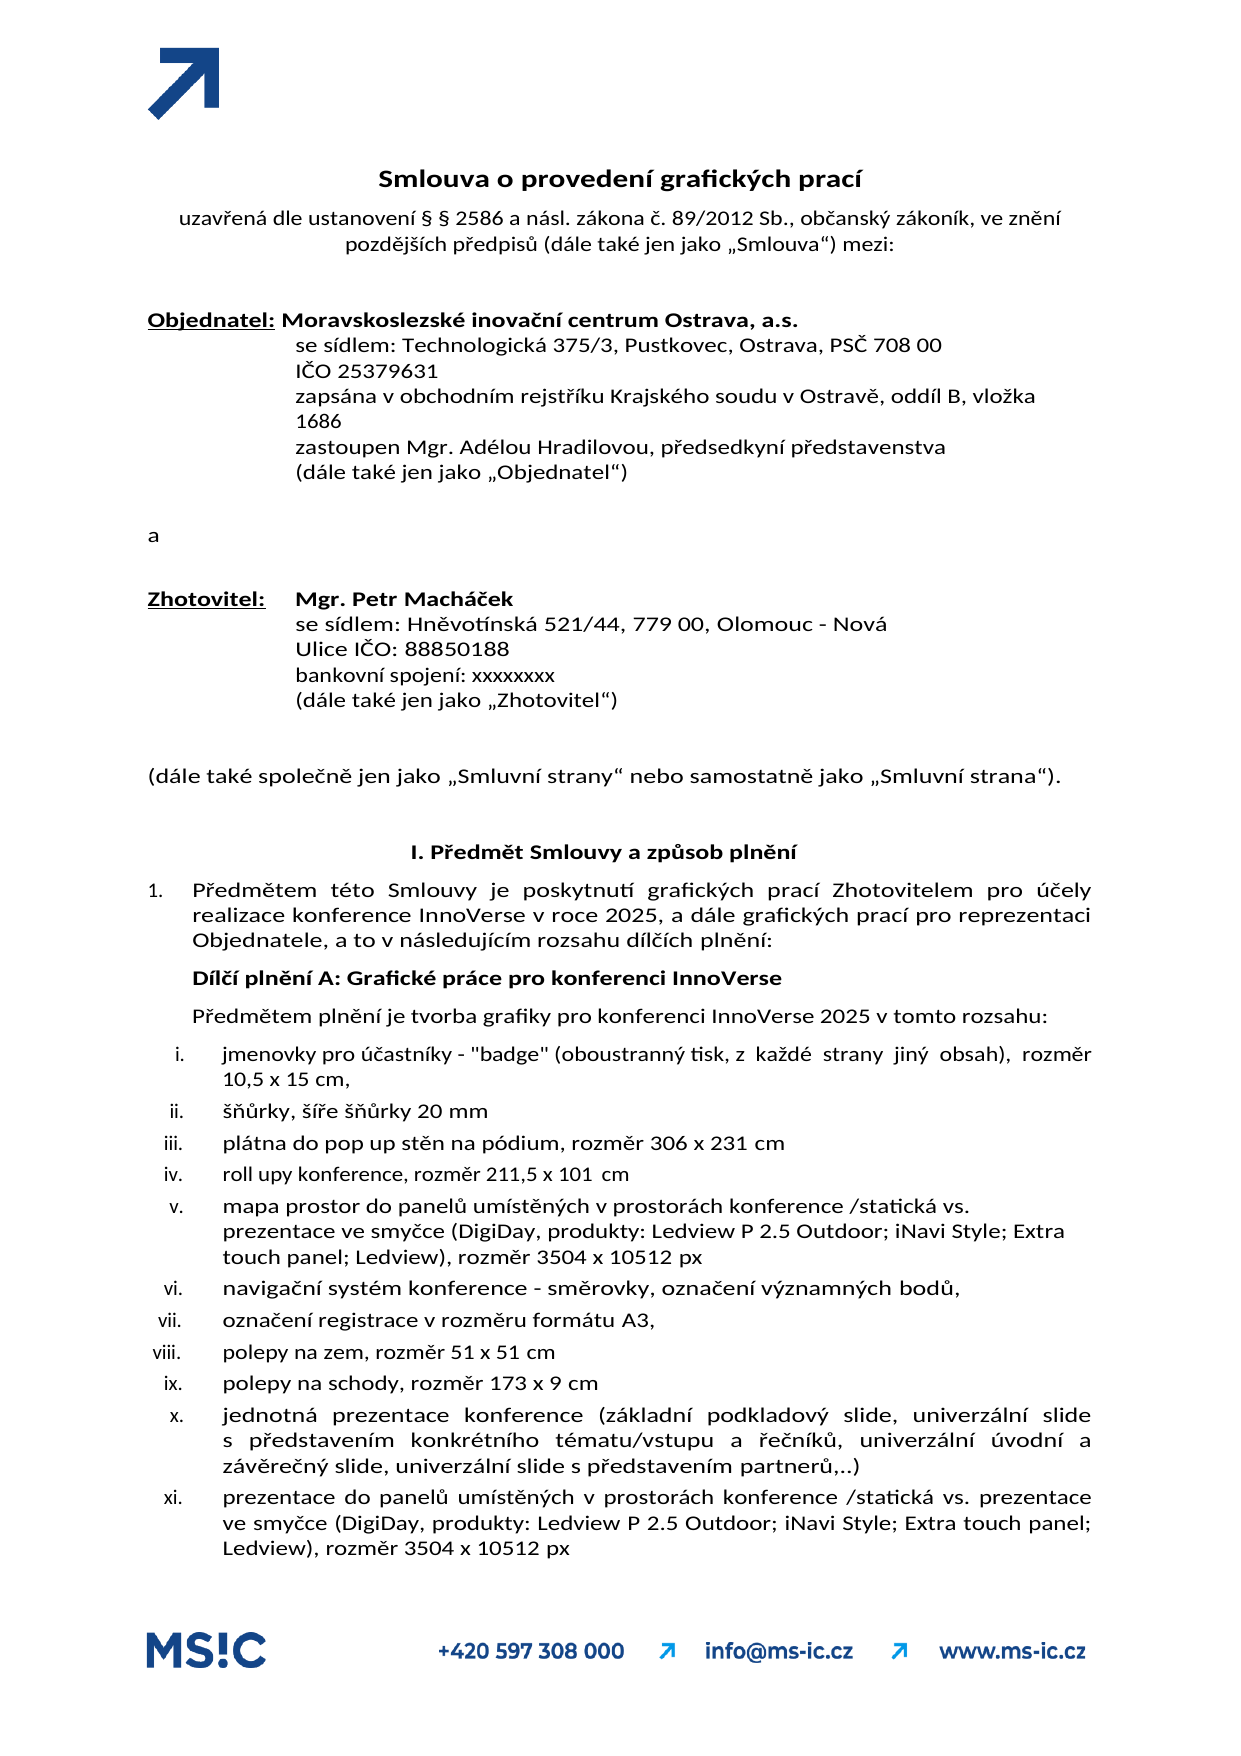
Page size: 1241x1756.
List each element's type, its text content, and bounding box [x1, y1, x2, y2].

subtitle Zhotovitel: Mgr. Petr Macháček [147, 586, 1105, 611]
text Předmětem plnění je tvorba grafiky pro konferenci InnoVerse 2025 v tomto rozsahu: [192, 1003, 1105, 1029]
text Smlouva o provedení grafických prací [176, 163, 1064, 193]
text se sídlem: Technologická 375/3, Pustkovec, Ostrava, PSČ 708 00 IČO 25379631 [295, 332, 978, 383]
list navigační systém konference - směrovky, označení významných bodů, [164, 1276, 1105, 1301]
text uzavřená dle ustanovení § § 2586 a násl. zákona č. 89/2012 Sb., občanský zákoník, ve znění pozdějších předpisů (dále také jen jako „Smlouva“) mezi: [176, 206, 1064, 256]
text zastoupen Mgr. Adélou Hradilovou, předsedkyní představenstva (dále také jen jako „Objednatel“) [295, 434, 978, 485]
list označení registrace v rozměru formátu A3, [158, 1307, 1105, 1333]
list jmenovky pro účastníky - "badge" (oboustranný tisk, z každé strany jiný obsah), rozměr 10,5 x 15 cm, [175, 1041, 1093, 1092]
list polepy na zem, rozměr 51 x 51 cm [152, 1339, 1105, 1364]
list prezentace do panelů umístěných v prostorách konference /statická vs. prezentace ve smyčce (DigiDay, produkty: Ledview P 2.5 Outdoor; iNavi Style; Extra touch panel; Ledview), rozměr 3504 x 10512 px [164, 1484, 1093, 1561]
list polepy na schody, rozměr 173 x 9 cm [164, 1371, 1105, 1396]
text zapsána v obchodním rejstříku Krajského soudu v Ostravě, oddíl B, vložka [295, 383, 1105, 408]
list jednotná prezentace konference (základní podkladový slide, univerzální slide s představením konkrétního tématu/vstupu a řečníků, univerzální úvodní a závěrečný slide, univerzální slide s představením partnerů,..) [169, 1402, 1093, 1478]
subtitle Dílčí plnění A: Grafické práce pro konferenci InnoVerse [192, 966, 1105, 991]
picture [439, 1642, 1086, 1663]
list Předmětem této Smlouvy je poskytnutí grafických prací Zhotovitelem pro účely realizace konference InnoVerse v roce 2025, a dále grafických prací pro reprezentaci Objednatele, a to v následujícím rozsahu dílčích plnění: [147, 877, 1094, 953]
text bankovní spojení: xxxxxxxx [295, 662, 1105, 687]
text 1686 [295, 408, 1105, 434]
picture [147, 47, 219, 120]
text (dále také jen jako „Zhotovitel“) [295, 687, 1105, 713]
list šňůrky, šíře šňůrky 20 mm [169, 1098, 1105, 1124]
text a [147, 523, 1105, 548]
list roll upy konference, rozměr 211,5 x 101 cm [164, 1162, 1105, 1187]
picture [146, 1632, 266, 1668]
text (dále také společně jen jako „Smluvní strany“ nebo samostatně jako „Smluvní strana“). [147, 763, 1105, 789]
list plátna do pop up stěn na pódium, rozměr 306 x 231 cm [164, 1130, 1105, 1155]
list mapa prostor do panelů umístěných v prostorách konference /statická vs. prezentace ve smyčce (DigiDay, produkty: Ledview P 2.5 Outdoor; iNavi Style; Extra touch panel; Ledview), rozměr 3504 x 10512 px [169, 1193, 1082, 1269]
text se sídlem: Hněvotínská 521/44, 779 00, Olomouc - Nová Ulice IČO: 88850188 [295, 611, 925, 662]
subtitle I. Předmět Smlouvy a způsob plnění [410, 839, 1105, 864]
subtitle Objednatel: Moravskoslezské inovační centrum Ostrava, a.s. [147, 307, 1105, 332]
